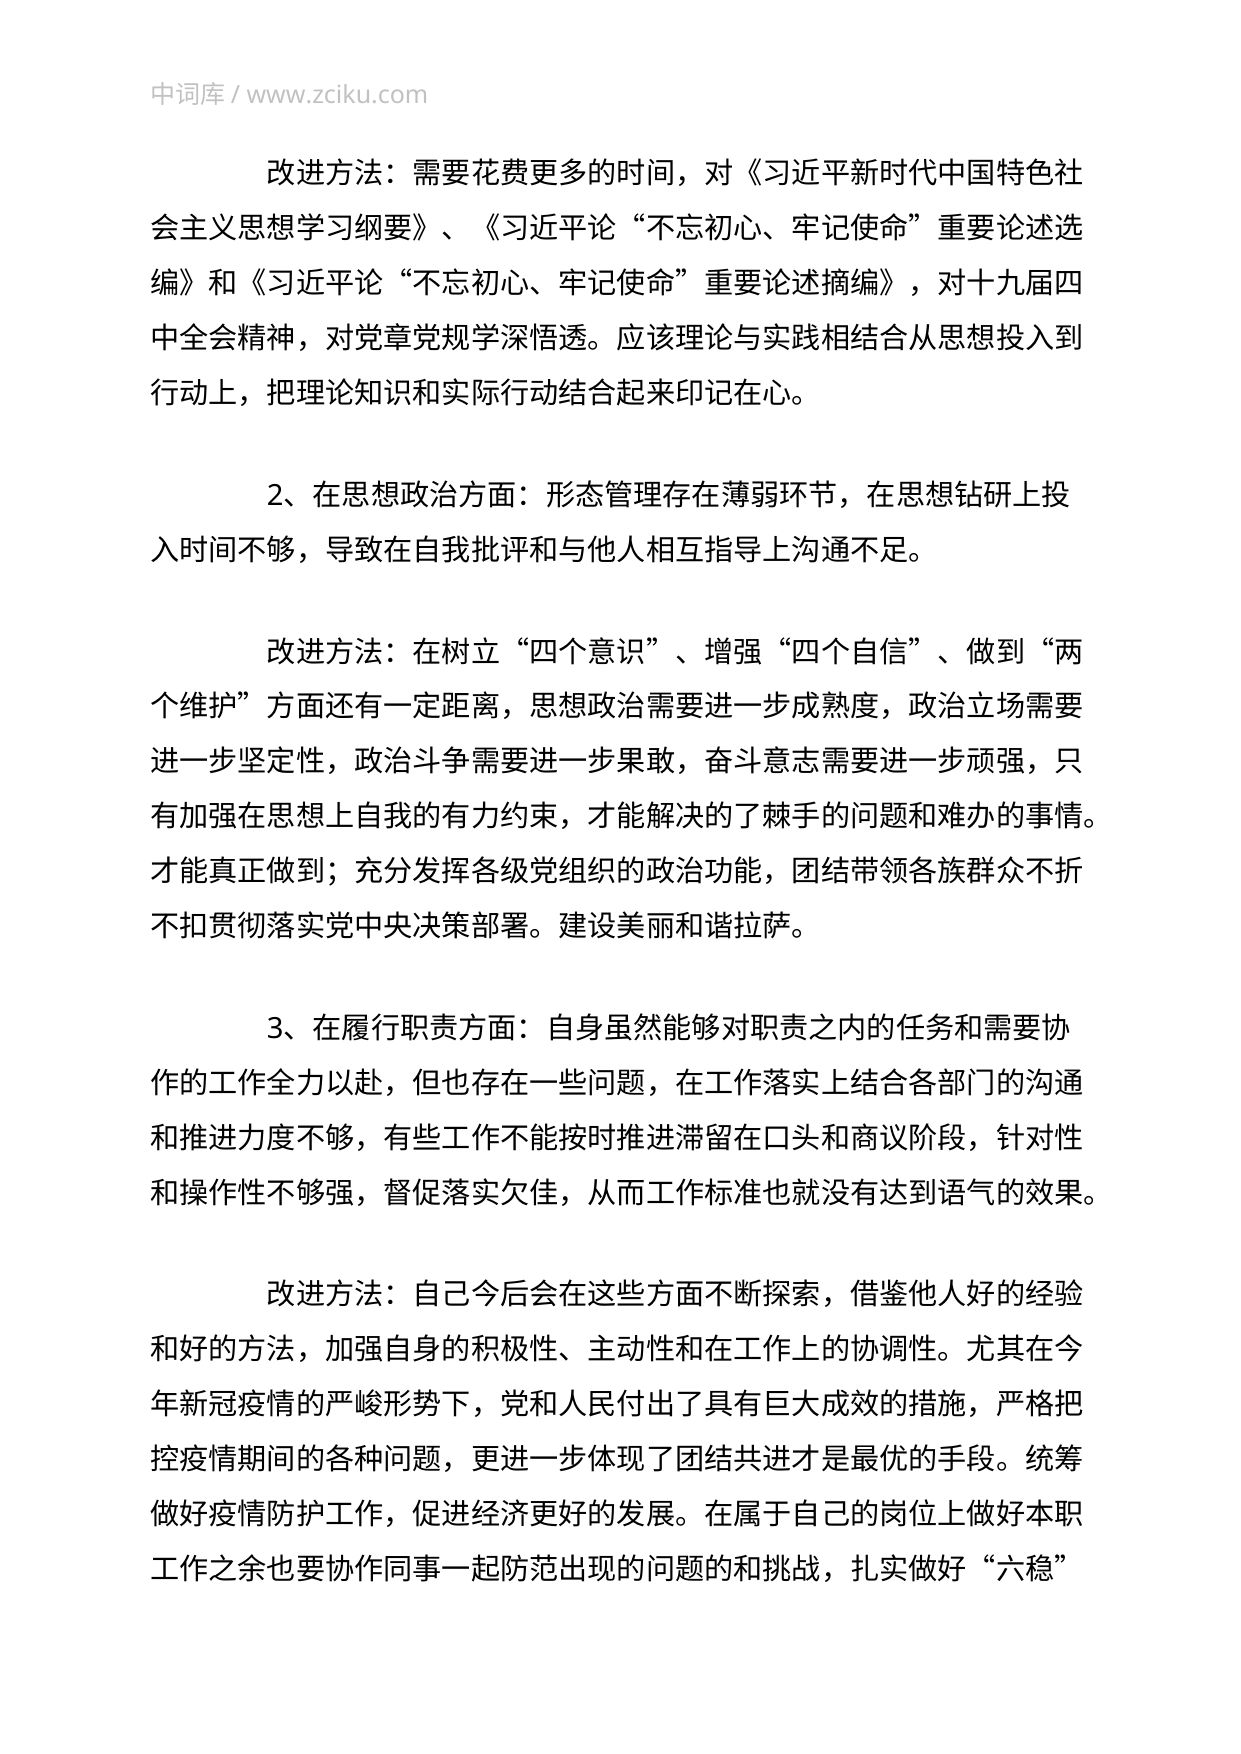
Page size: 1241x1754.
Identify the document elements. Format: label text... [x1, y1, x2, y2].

text 改进方法：需要花费更多的时间，对《习近平新时代中国特色社会主义思想学习纲要》、《习近平论“不忘初心、牢记使命”重要论述选编》和《习近平论“不忘初心、牢记使命”重要论述摘编》，对十九届四中全会精神，对党章党规学深悟透。应该理论与实践相结合从思想投入到行动上，把理论知识和实际行动结合起来印记在心。 [150, 150, 1090, 412]
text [150, 1271, 1090, 1588]
text 3、在履行职责方面：自身虽然能够对职责之内的任务和需要协作的工作全力以赴，但也存在一些问题，在工作落实上结合各部门的沟通和推进力度不够，有些工作不能按时推进滞留在口头和商议阶段，针对性和操作性不够强，督促落实欠佳，从而工作标准也就没有达到语气的效果。 [150, 1004, 1090, 1211]
text 改进方法：在树立“四个意识”、增强“四个自信”、做到“两个维护”方面还有一定距离，思想政治需要进一步成熟度，政治立场需要进一步坚定性，政治斗争需要进一步果敢，奋斗意志需要进一步顽强，只有加强在思想上自我的有力约束，才能解决的了棘手的问题和难办的事情。才能真正做到；充分发挥各级党组织的政治功能，团结带领各族群众不折不扣贯彻落实党中央决策部署。建设美丽和谐拉萨。 [150, 628, 1090, 945]
text 2、在思想政治方面：形态管理存在薄弱环节，在思想钻研上投入时间不够，导致在自我批评和与他人相互指导上沟通不足。 [150, 471, 1090, 569]
